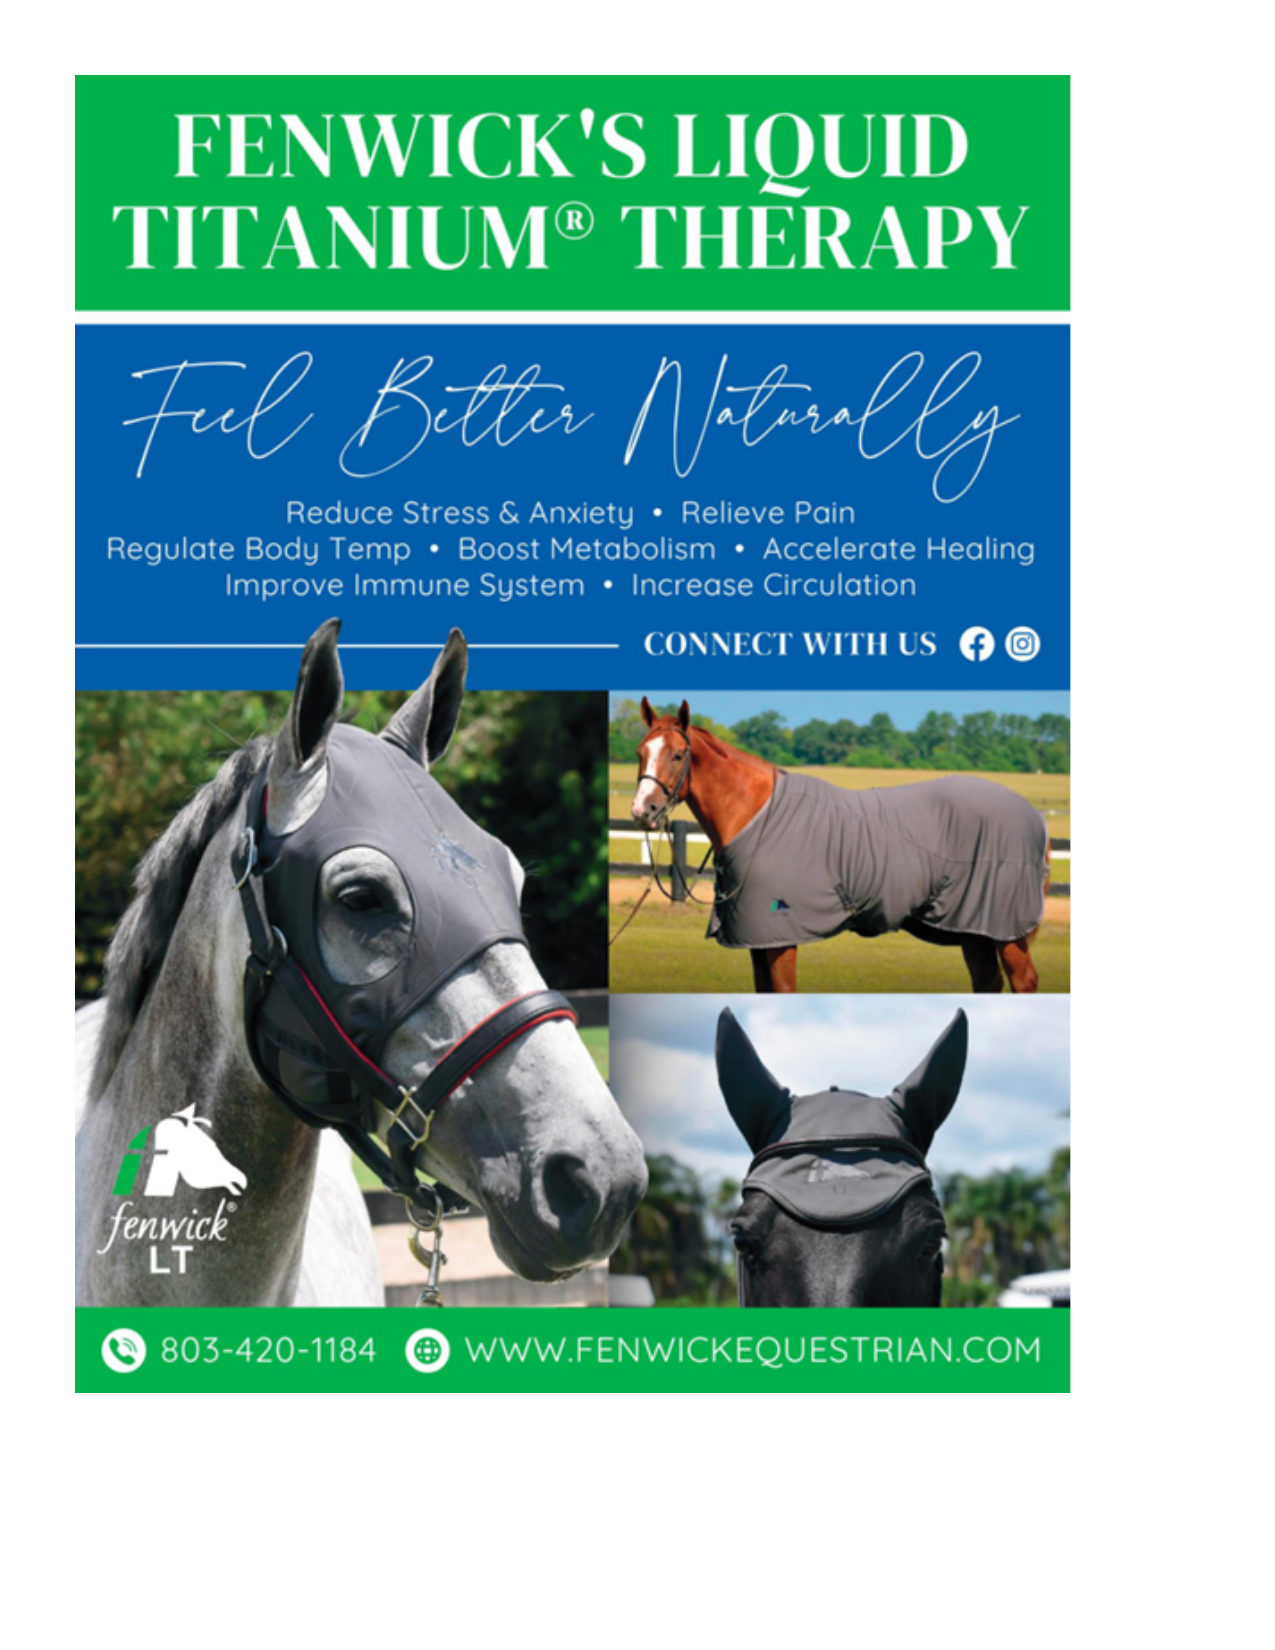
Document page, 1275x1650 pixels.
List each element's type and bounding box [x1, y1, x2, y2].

picture [75, 75, 1071, 1393]
